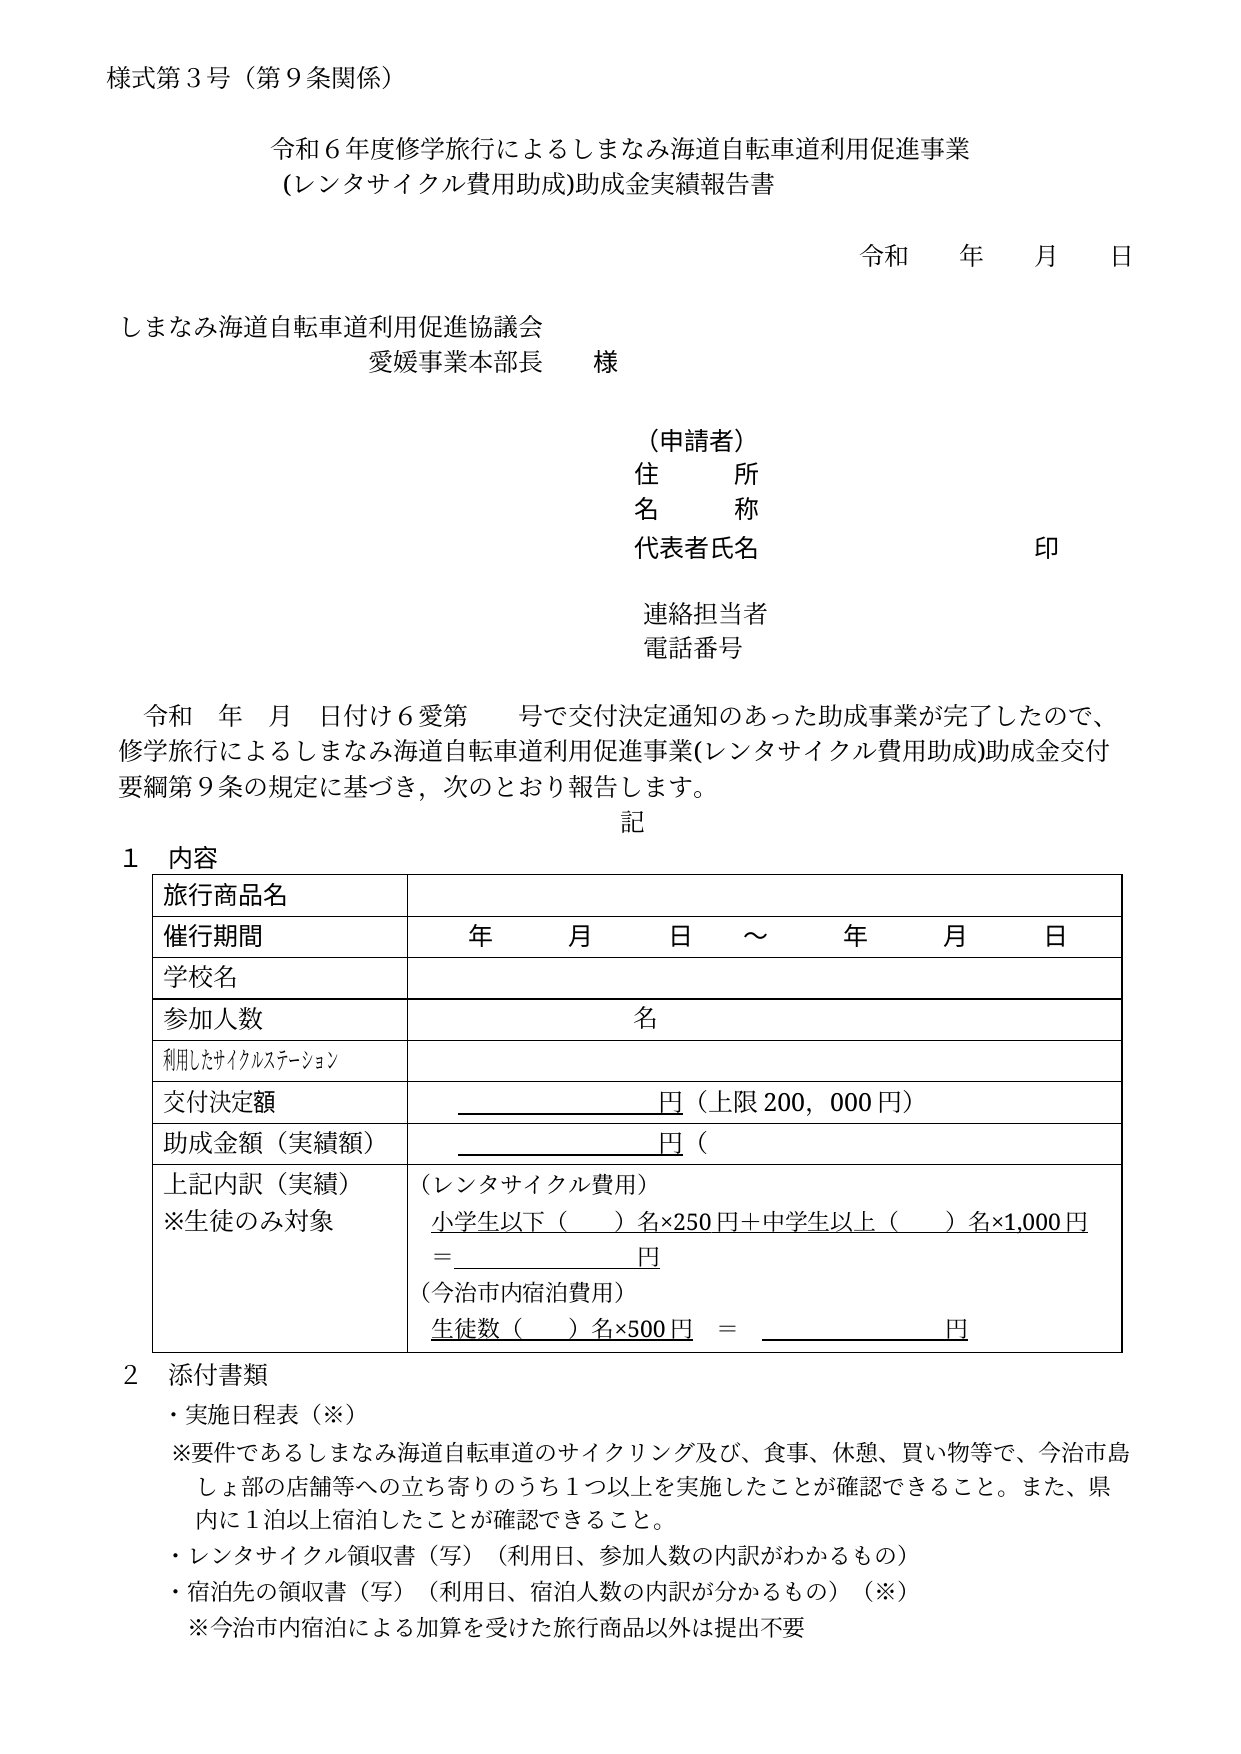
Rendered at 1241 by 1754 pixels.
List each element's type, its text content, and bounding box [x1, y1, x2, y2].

text 様式第３号（第９条関係） [106, 59, 1134, 94]
text しまなみ海道自転車道利用促進協議会 [118, 308, 1134, 343]
text 連絡担当者 [118, 597, 866, 630]
table_cell 助成金額（実績額） [153, 1124, 407, 1164]
text 愛媛事業本部長 様 [118, 343, 1134, 379]
text ・レンタサイクル領収書（写）（利用日、参加人数の内訳がわかるもの） [118, 1538, 1134, 1571]
table_cell 参加人数 [153, 1000, 407, 1040]
table_cell 利用したサイクルステーション [153, 1041, 407, 1081]
table_cell 催行期間 [153, 917, 407, 957]
table_cell [408, 1041, 1121, 1081]
table_cell （レンタサイクル費用） 小学生以下（ ）名×250円＋中学生以上（ ）名×1,000円 ＝ 円 （今治市内宿泊費用） 生徒数（ ）名×500円 ＝ 円 [408, 1165, 1121, 1352]
table_cell 円（上限200，000円） [408, 1082, 1121, 1122]
text ・実施日程表（※） [162, 1397, 1134, 1430]
table_header [408, 875, 1121, 916]
text 名 称 [259, 492, 1134, 525]
text ・宿泊先の領収書（写）（利用日、宿泊人数の内訳が分かるもの）（※） [118, 1574, 1134, 1607]
text ※今治市内宿泊による加算を受けた旅行商品以外は提出不要 [118, 1609, 1134, 1643]
text ※要件であるしまなみ海道自転車道のサイクリング及び、食事、休憩、買い物等で、今治市島しょ部の店舗等への立ち寄りのうち１つ以上を実施したことが確認できること。また、県内に１泊以上宿泊したことが確認できること。 [172, 1435, 1134, 1535]
text （申請者） 住 所 [633, 424, 759, 491]
table_cell 年 月 日 ～ 年 月 日 [408, 917, 1121, 957]
text (レンタサイクル費用助成)助成金実績報告書 [183, 165, 1134, 201]
table_cell 円（ [408, 1124, 1121, 1164]
table_cell [408, 958, 1121, 998]
table_cell 名 [408, 1000, 1121, 1040]
text 代表者氏名 印 [634, 530, 1134, 564]
table_header 旅行商品名 [153, 875, 407, 916]
text 令和 年 月 日 [118, 237, 1134, 273]
text 令和６年度修学旅行によるしまなみ海道自転車道利用促進事業 [106, 130, 1134, 165]
text 記 [118, 803, 1122, 839]
text ２ 添付書類 [118, 1356, 1134, 1392]
text 電話番号 [118, 630, 866, 664]
table_cell 上記内訳（実績） ※生徒のみ対象 [153, 1165, 407, 1352]
text 令和 年 月 日付け６愛第 号で交付決定通知のあった助成事業が完了したので、修学旅行によるしまなみ海道自転車道利用促進事業(レンタサイクル費用助成)助成金交付要綱第９条の規定に基づき，次のとおり報告します。 [118, 697, 1122, 803]
table_cell 学校名 [153, 958, 407, 998]
table_cell 交付決定額 [153, 1082, 407, 1122]
text １ 内容 [118, 839, 1134, 874]
